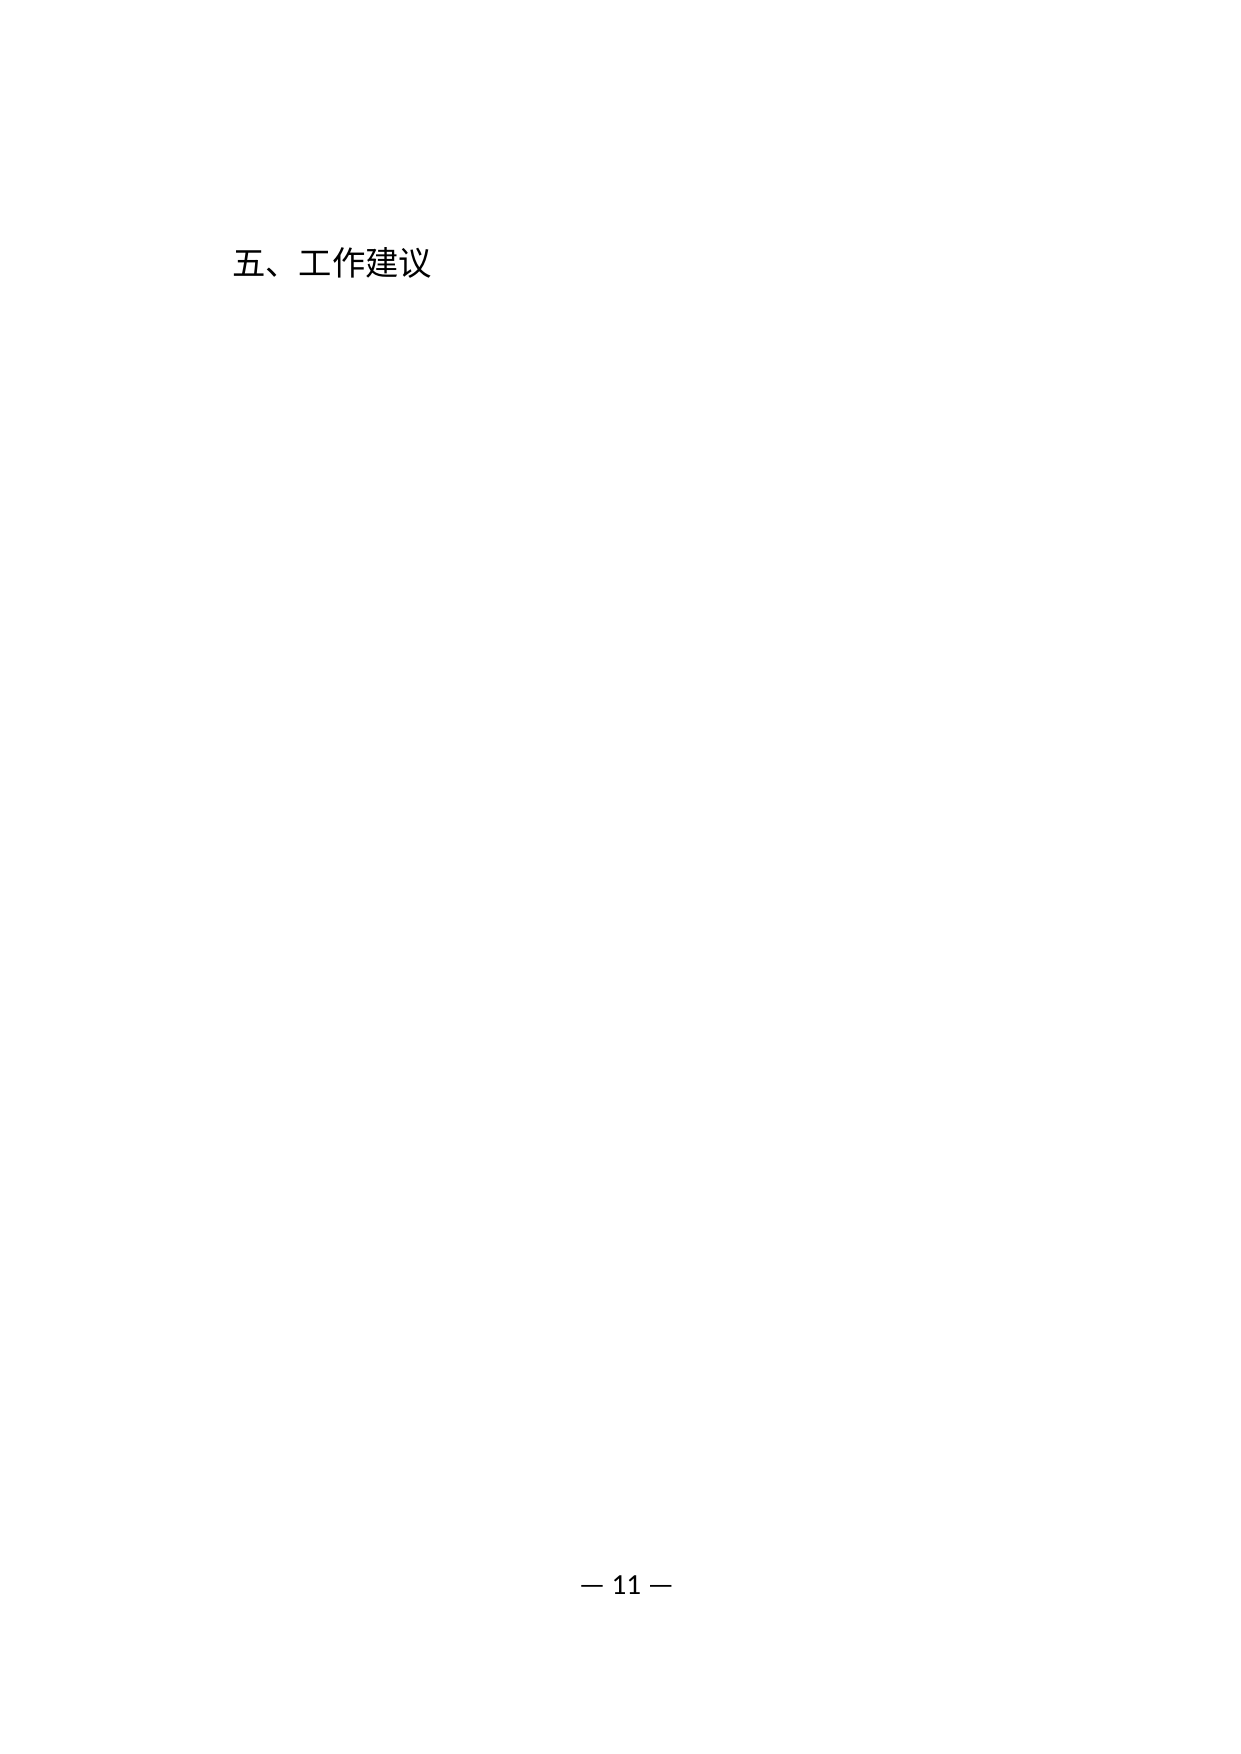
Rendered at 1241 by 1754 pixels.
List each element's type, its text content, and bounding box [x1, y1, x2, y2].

text 五、工作建议 [165, 226, 1087, 288]
